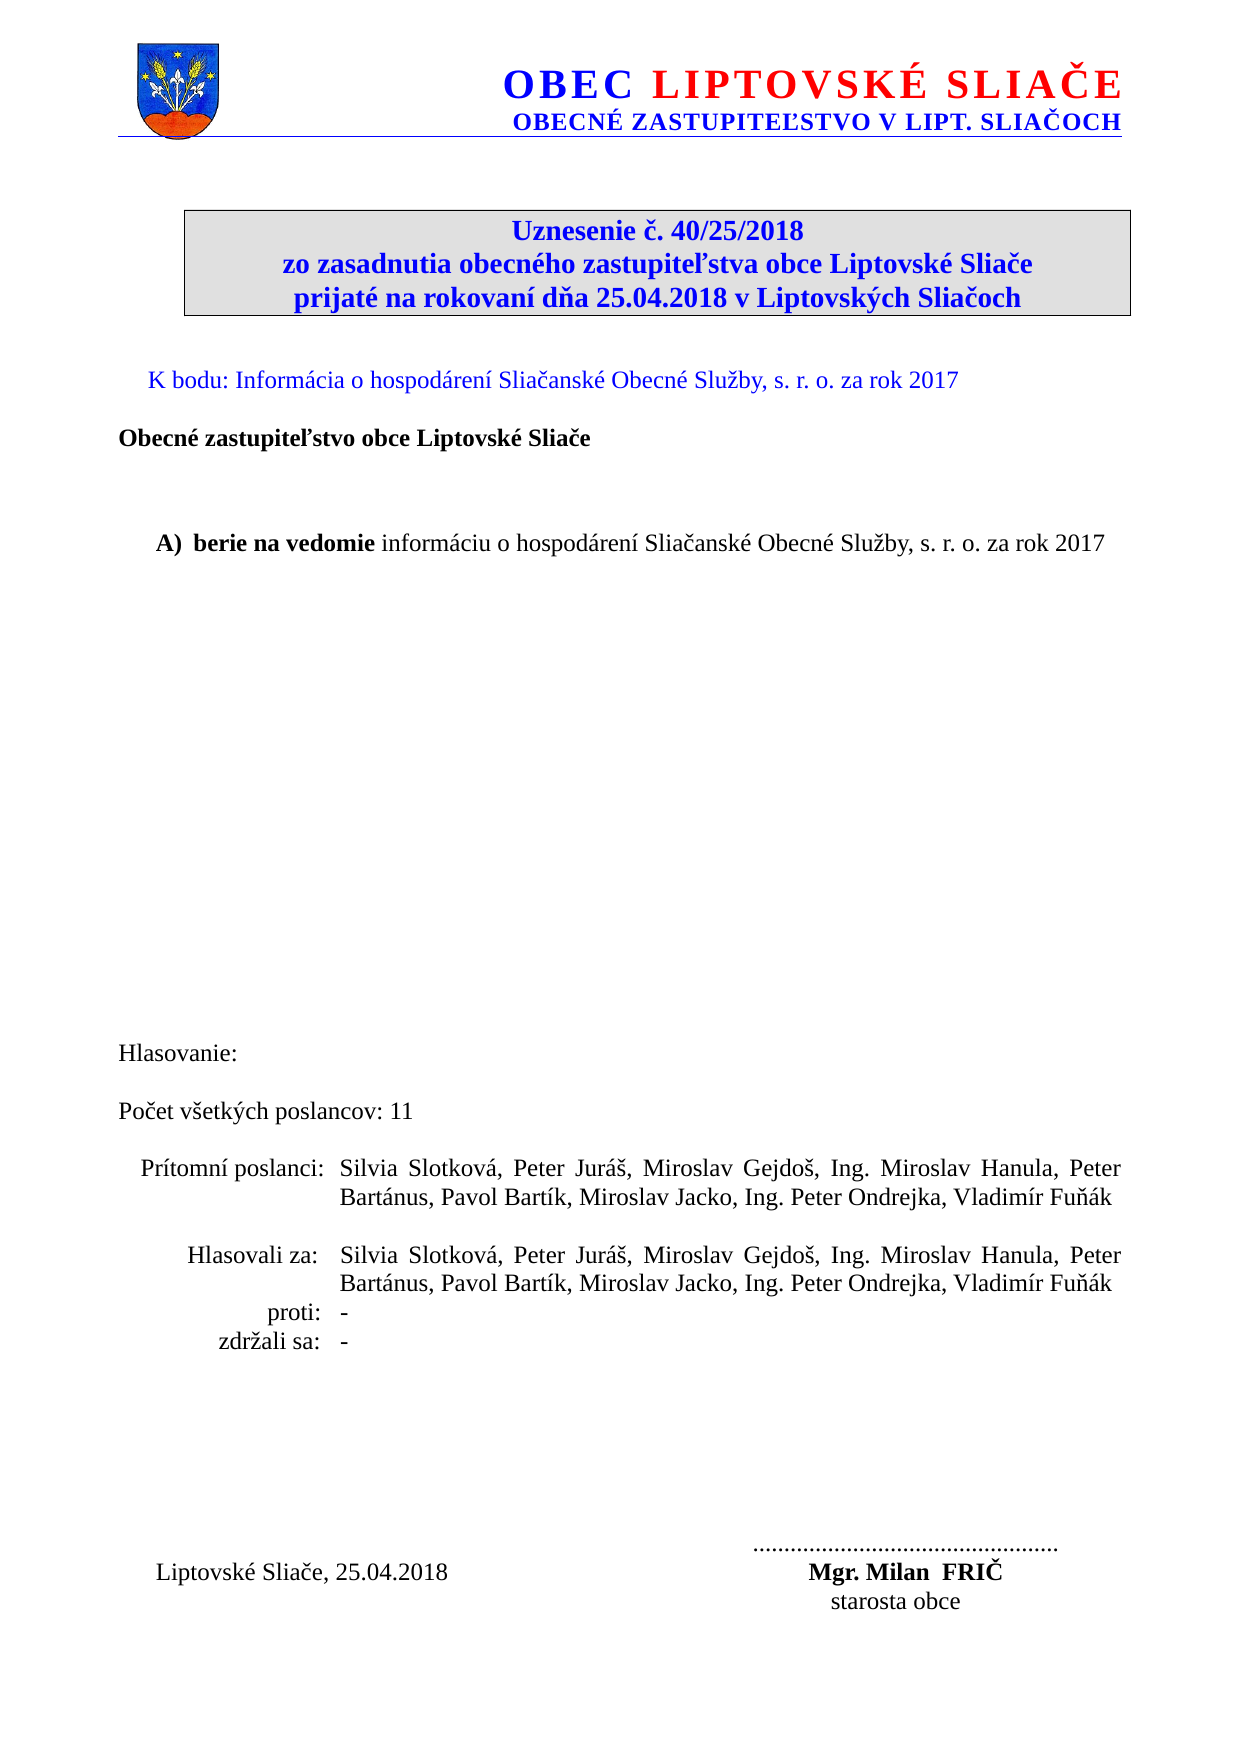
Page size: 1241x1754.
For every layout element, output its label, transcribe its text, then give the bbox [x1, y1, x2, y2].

text Obecné zastupiteľstvo obce Liptovské Sliače [118, 423, 1122, 452]
text OBECNÉ ZASTUPITEĽSTVO V LIPT. SLIAČOCH [118, 107, 1122, 136]
text Uznesenie č. 40/25/2018 zo zasadnutia obecného zastupiteľstva obce Liptovské Sliače prijaté na rokovaní dňa 25.04.2018 v Liptovských Sliačoch [185, 211, 1130, 315]
text starosta obce [143, 1586, 1122, 1615]
text OBEC LIPTOVSKÉ SLIAČE [118, 59, 1122, 107]
text Hlasovanie: [118, 1038, 1122, 1067]
text Liptovské Sliače, 25.04.2018 Mgr. Milan FRIČ [118, 1557, 1122, 1586]
text ................................................. [118, 1528, 1122, 1557]
text proti: - [118, 1297, 1122, 1326]
list berie na vedomie informáciu o hospodárení Sliačanské Obecné Služby, s. r. o. za rok 2017 [156, 528, 1122, 557]
text zdržali sa: - [118, 1326, 1122, 1355]
text K bodu: Informácia o hospodárení Sliačanské Obecné Služby, s. r. o. za rok 2017 [148, 365, 1122, 394]
text Prítomní poslanci: Silvia Slotková, Peter Juráš, Miroslav Gejdoš, Ing. Miroslav Hanula, Peter Bartánus, Pavol Bartík, Miroslav Jacko, Ing. Peter Ondrejka, Vladimír Fuňák [118, 1153, 1122, 1211]
text Hlasovali za: Silvia Slotková, Peter Juráš, Miroslav Gejdoš, Ing. Miroslav Hanula, Peter Bartánus, Pavol Bartík, Miroslav Jacko, Ing. Peter Ondrejka, Vladimír Fuňák [118, 1240, 1122, 1297]
text Počet všetkých poslancov: 11 [118, 1096, 1122, 1125]
